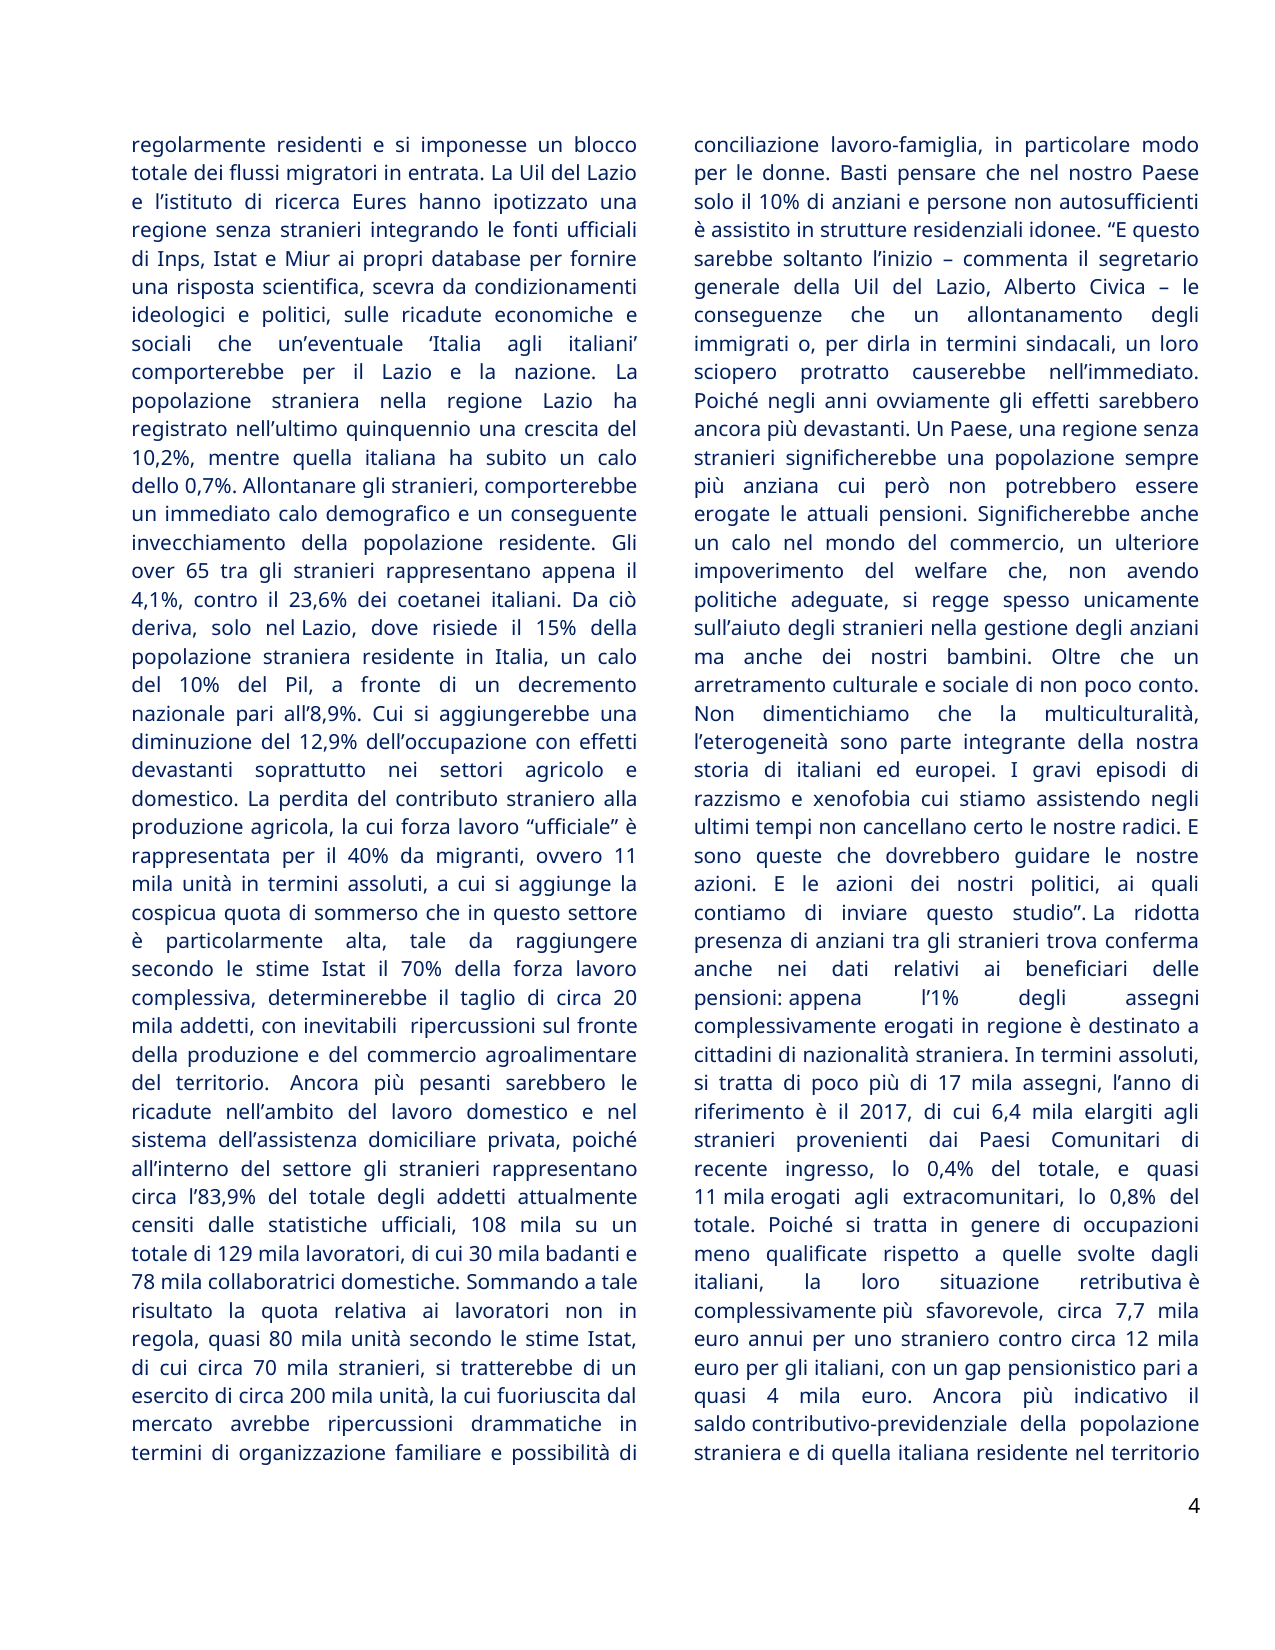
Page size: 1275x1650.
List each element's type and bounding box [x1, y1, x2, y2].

text [131, 130, 638, 1466]
text [693, 130, 1200, 1466]
